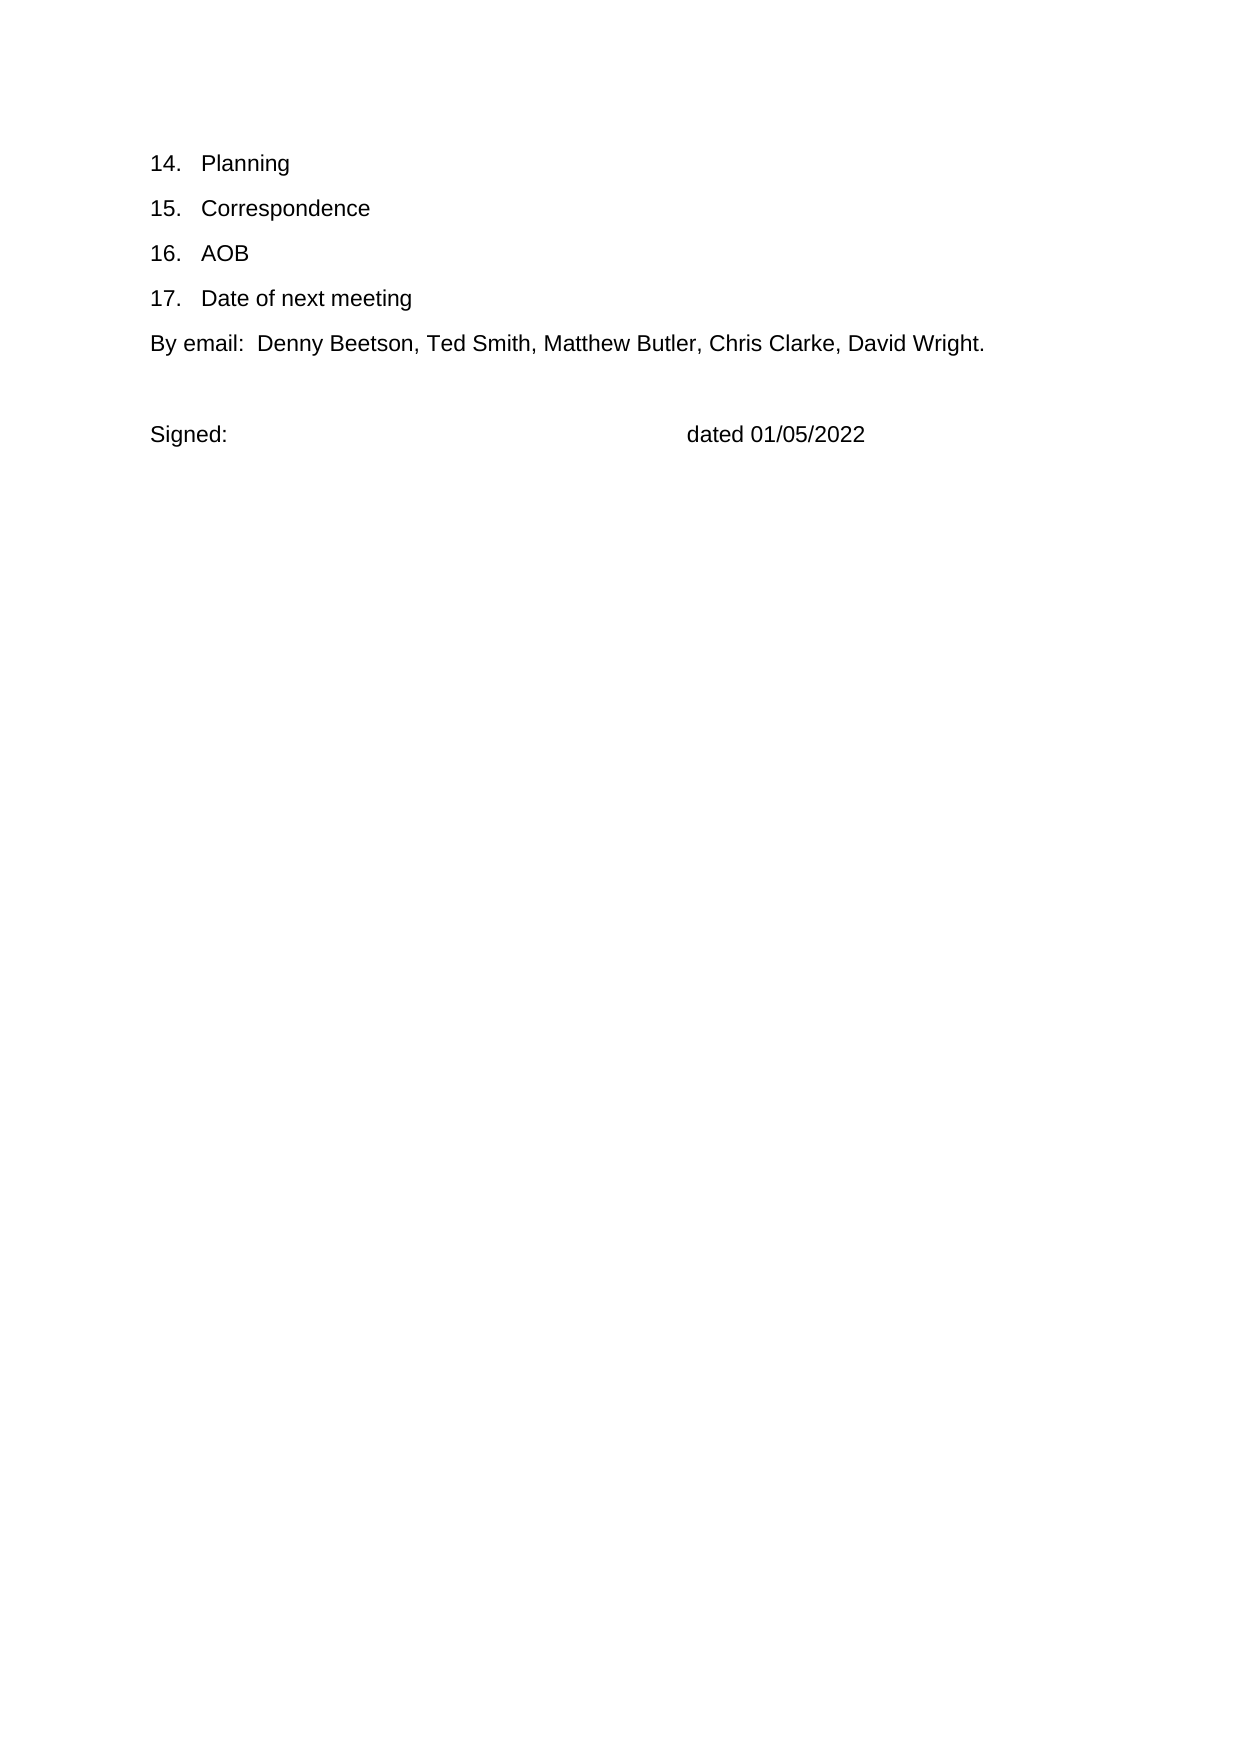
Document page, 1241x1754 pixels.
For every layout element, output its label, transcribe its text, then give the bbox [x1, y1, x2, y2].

text 14. Planning [150, 150, 1090, 176]
text Signed: dated 01/05/2022 [150, 421, 1090, 447]
text 17. Date of next meeting [150, 285, 1090, 312]
text 15. Correspondence [150, 195, 1090, 221]
text 16. AOB [150, 240, 1090, 267]
text By email: Denny Beetson, Ted Smith, Matthew Butler, Chris Clarke, David Wright. [150, 330, 1090, 357]
